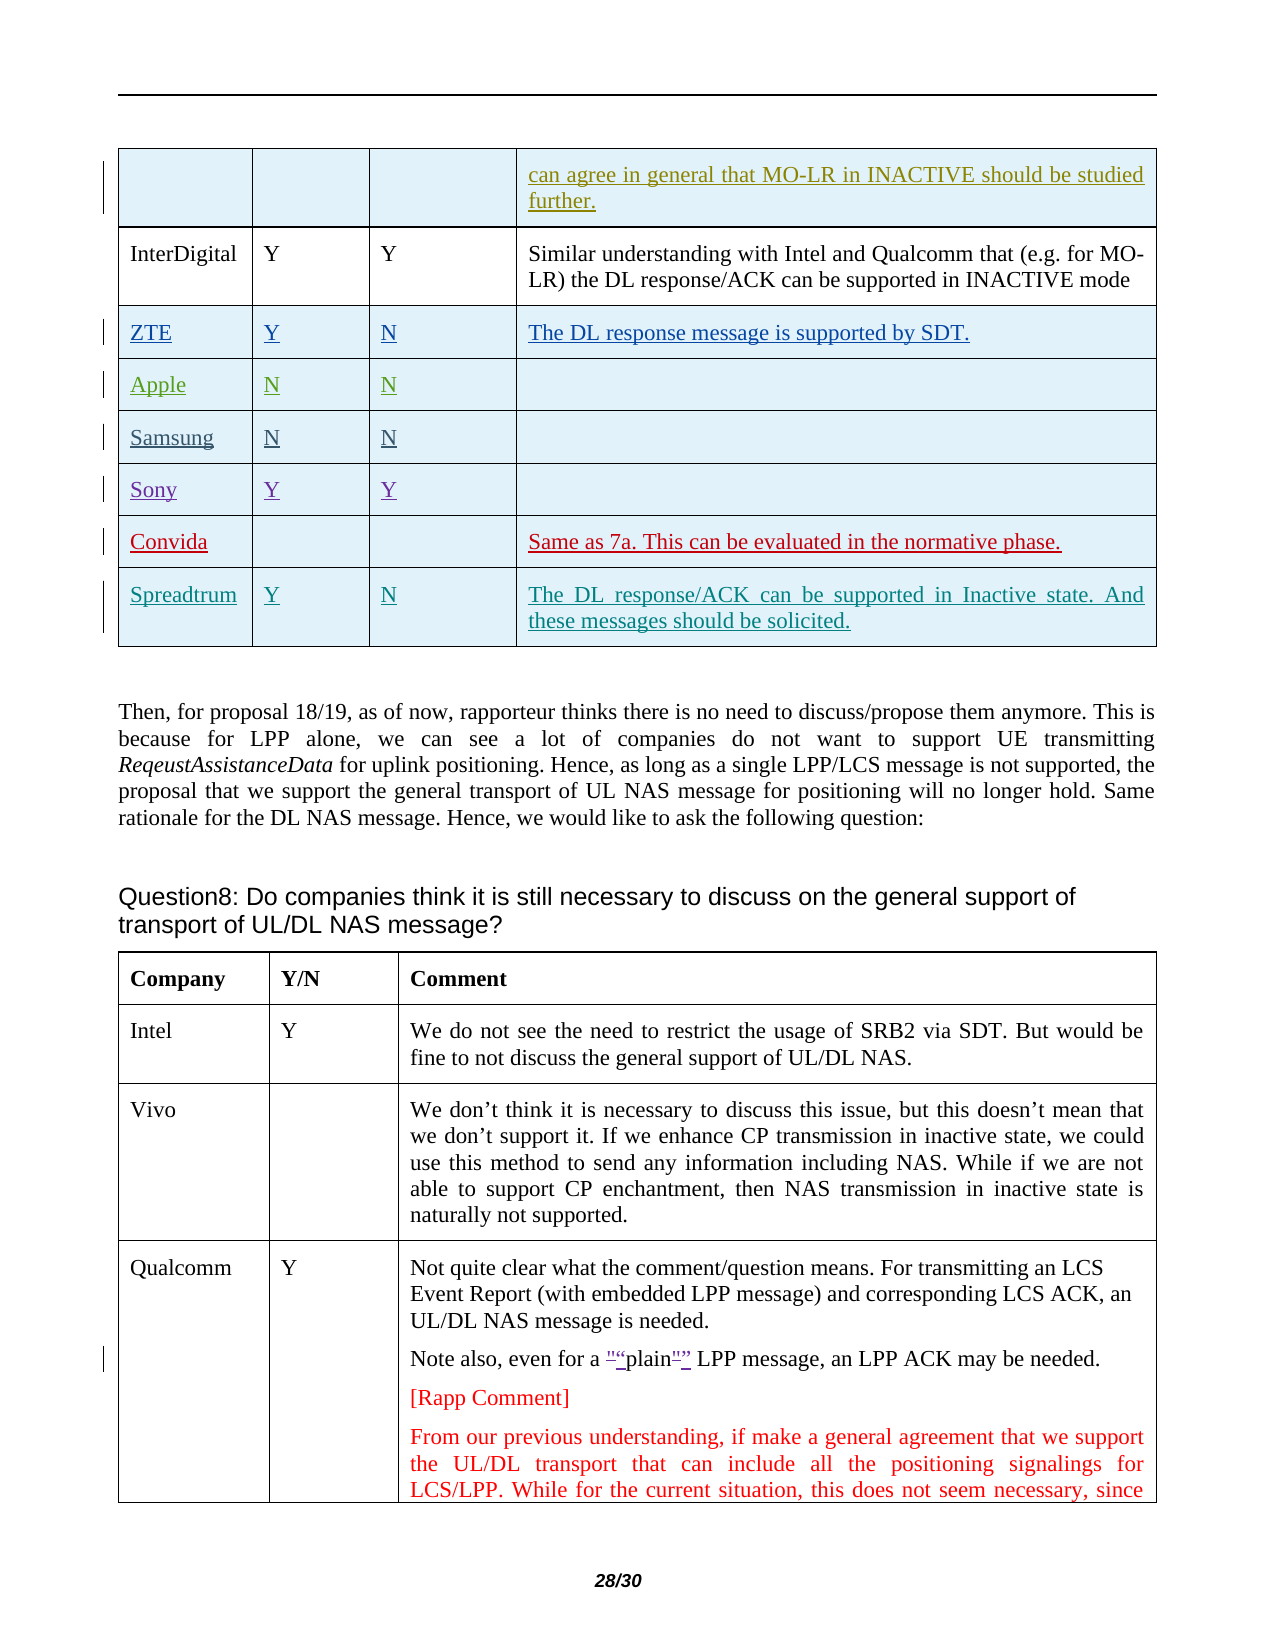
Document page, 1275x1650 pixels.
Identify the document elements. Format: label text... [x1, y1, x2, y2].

table_header Company [119, 953, 269, 1004]
table_cell Y [253, 228, 369, 305]
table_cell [399, 1241, 1156, 1502]
table_cell We don’t think it is necessary to discuss this issue, but this doesn’t mean that we don’t support it. If we enhance CP transmission in inactive state, we could use this method to send any information including NAS. While if we are not able to support CP enchantment, then NAS transmission in inactive state is naturally not supported. [399, 1084, 1156, 1240]
table_cell [270, 1084, 398, 1240]
text Then, for proposal 18/19, as of now, rapporteur thinks there is no need to discuss/propose them anymore. This is because for LPP alone, we can see a lot of companies do not want to support UE transmitting ReqeustAssistanceData for uplink positioning. Hence, as long as a single LPP/LCS message is not supported, the proposal that we support the general transport of UL NAS message for positioning will no longer hold. Same rationale for the DL NAS message. Hence, we would like to ask the following question: [118, 698, 1157, 830]
table_cell Qualcomm [119, 1241, 269, 1502]
table_cell InterDigital [119, 228, 252, 305]
table_cell Y [270, 1241, 398, 1502]
table_cell Y [270, 1005, 398, 1083]
table_header Y/N [270, 953, 398, 1004]
subtitle Question8: Do companies think it is still necessary to discuss on the general support of transport of UL/DL NAS message? [118, 881, 1157, 939]
table_header Comment [399, 953, 1156, 1004]
table_cell Y [370, 228, 516, 305]
table_cell Similar understanding with Intel and Qualcomm that (e.g. for MO-LR) the DL response/ACK can be supported in INACTIVE mode [517, 228, 1156, 305]
table_cell Intel [119, 1005, 269, 1083]
table_cell Vivo [119, 1084, 269, 1240]
table_cell We do not see the need to restrict the usage of SRB2 via SDT. But would be fine to not discuss the general support of UL/DL NAS. [399, 1005, 1156, 1083]
